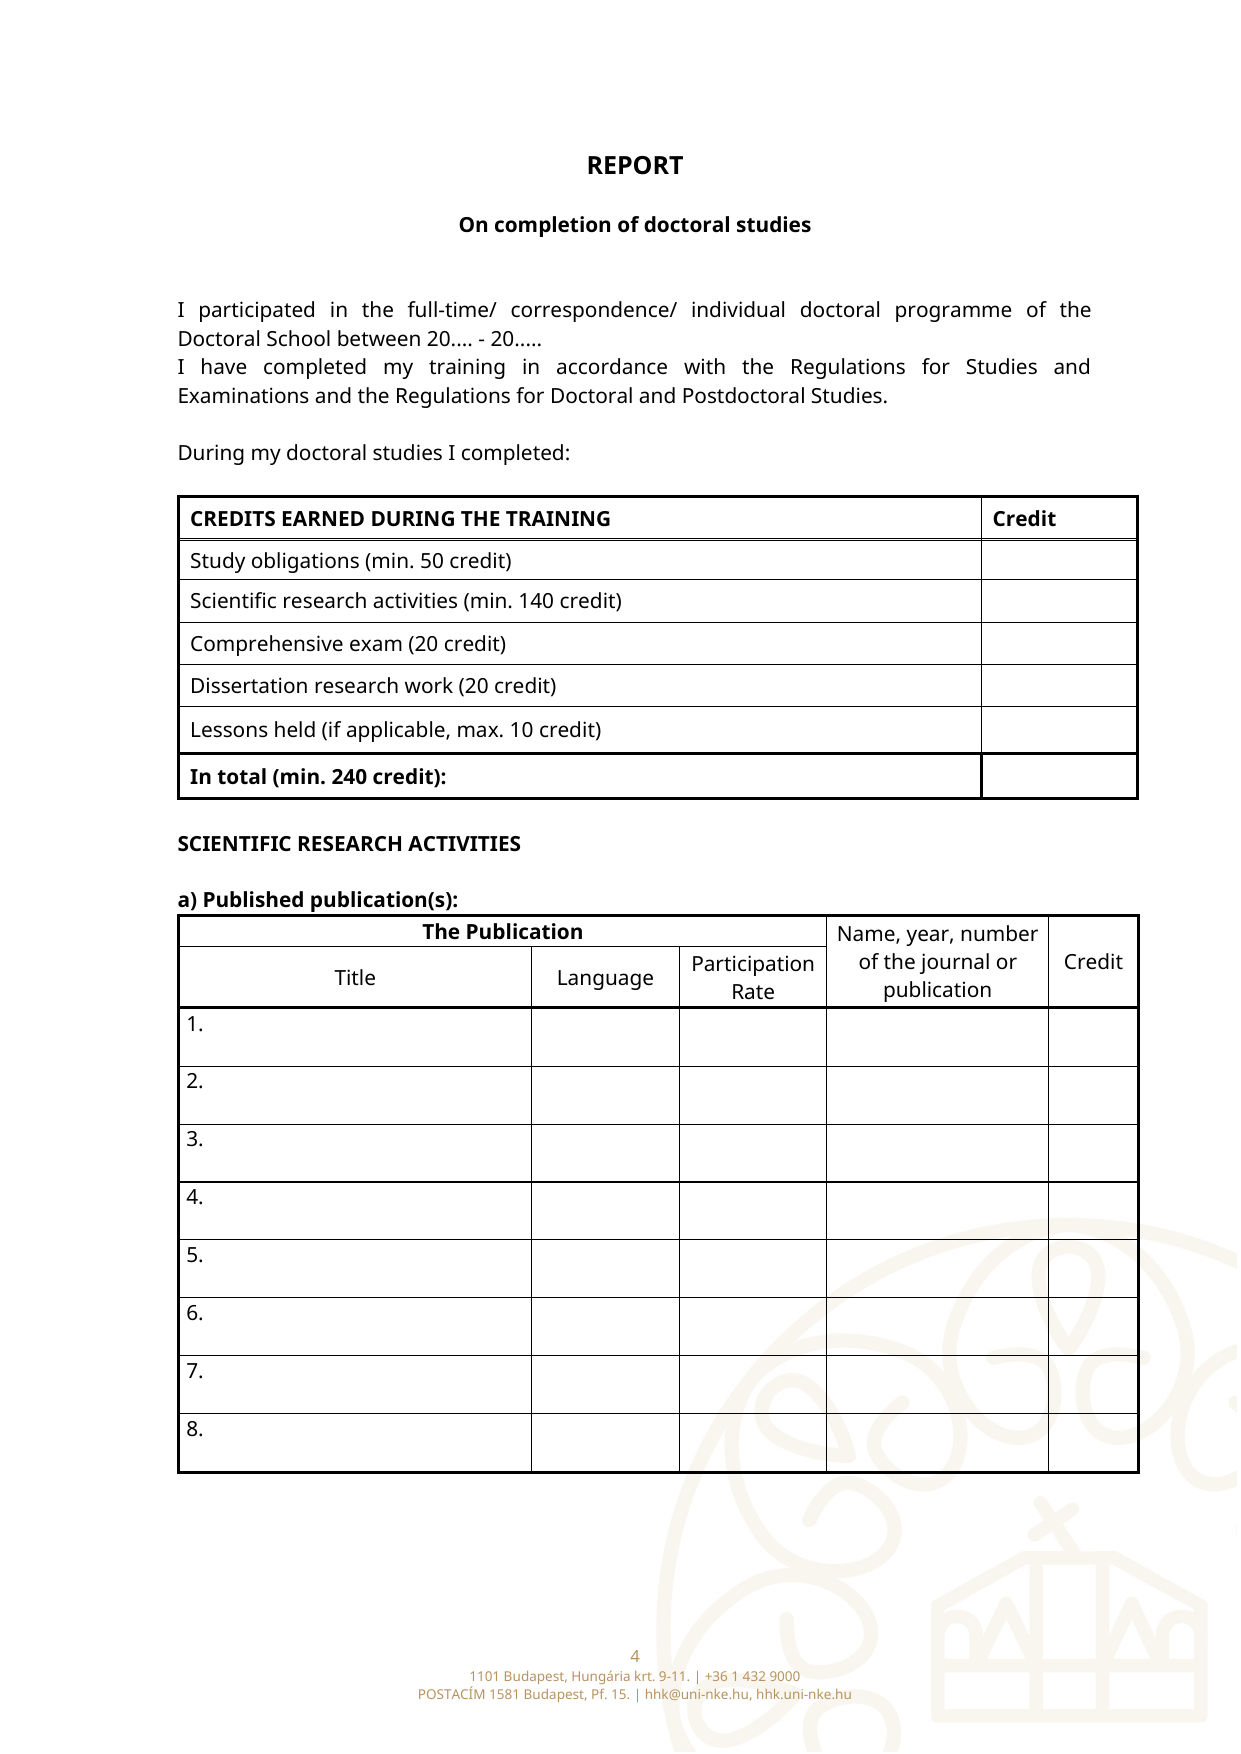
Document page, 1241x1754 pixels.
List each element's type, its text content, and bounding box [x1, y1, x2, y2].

table_cell [982, 580, 1136, 622]
table_cell [680, 1009, 826, 1066]
table_cell [982, 541, 1136, 579]
table_cell Comprehensive exam (20 credit) [180, 623, 981, 664]
table_cell [532, 1183, 679, 1239]
table_cell [1049, 1414, 1137, 1471]
table_cell [532, 1240, 679, 1297]
table_cell 3. [180, 1125, 531, 1181]
table_cell Study obligations (min. 50 credit) [180, 541, 981, 579]
table_cell [827, 1298, 1048, 1355]
table_cell [1049, 1356, 1137, 1413]
table_cell [680, 1067, 826, 1123]
table_cell [532, 1298, 679, 1355]
table_cell [532, 1356, 679, 1413]
table_cell 4. [180, 1183, 531, 1239]
table_header Credit [1049, 917, 1137, 1006]
table_cell [1049, 1067, 1137, 1123]
table_cell 2. [180, 1067, 531, 1123]
table_cell Dissertation research work (20 credit) [180, 665, 981, 706]
table_cell [680, 1183, 826, 1239]
table_cell [982, 623, 1136, 664]
table_cell [827, 1009, 1048, 1066]
text REPORT [177, 148, 1092, 182]
table_cell 8. [180, 1414, 531, 1471]
text I have completed my training in accordance with the Regulations for Studies and Examinations and the Regulations for Doctoral and Postdoctoral Studies. [177, 352, 1092, 409]
text During my doctoral studies I completed: [177, 438, 1092, 466]
table_cell [532, 1125, 679, 1181]
table_cell [1049, 1298, 1137, 1355]
table_header CREDITS EARNED DURING THE TRAINING [180, 498, 981, 538]
table_cell [680, 1356, 826, 1413]
table_cell [1049, 1009, 1137, 1066]
picture [0, 121, 1237, 1752]
text I participated in the full-time/ correspondence/ individual doctoral programme of the Doctoral School between 20.... - 20..... [177, 296, 1092, 352]
table_cell [1049, 1183, 1137, 1239]
table_cell [680, 1125, 826, 1181]
table_cell Title [180, 947, 531, 1006]
table_cell 1. [180, 1009, 531, 1066]
table_cell [827, 1183, 1048, 1239]
table_cell [680, 1240, 826, 1297]
table_cell 7. [180, 1356, 531, 1413]
table_cell [983, 755, 1136, 797]
table_cell Scientific research activities (min. 140 credit) [180, 580, 981, 622]
table_cell [680, 1414, 826, 1471]
table_header The Publication [180, 917, 826, 946]
table_cell Participation Rate [680, 947, 826, 1006]
table_cell [827, 1414, 1048, 1471]
table_cell In total (min. 240 credit): [180, 755, 980, 797]
table_cell [827, 1067, 1048, 1123]
table_cell [982, 665, 1136, 706]
table_header Credit [982, 498, 1136, 538]
table_cell 5. [180, 1240, 531, 1297]
table_cell [532, 1414, 679, 1471]
table_cell Lessons held (if applicable, max. 10 credit) [180, 707, 981, 752]
table_cell [827, 1356, 1048, 1413]
table_cell [827, 1240, 1048, 1297]
table_cell [1049, 1125, 1137, 1181]
table_header Name, year, number of the journal or publication [827, 917, 1048, 1006]
table_cell [982, 707, 1136, 752]
table_cell [532, 1009, 679, 1066]
text a) Published publication(s): [177, 886, 1092, 914]
table_cell [532, 1067, 679, 1123]
table_cell Language [532, 947, 679, 1006]
table_cell [1049, 1240, 1137, 1297]
text SCIENTIFIC RESEARCH ACTIVITIES [177, 829, 1092, 857]
table_cell [680, 1298, 826, 1355]
table_cell [827, 1125, 1048, 1181]
table_cell 6. [180, 1298, 531, 1355]
text On completion of doctoral studies [177, 210, 1092, 239]
